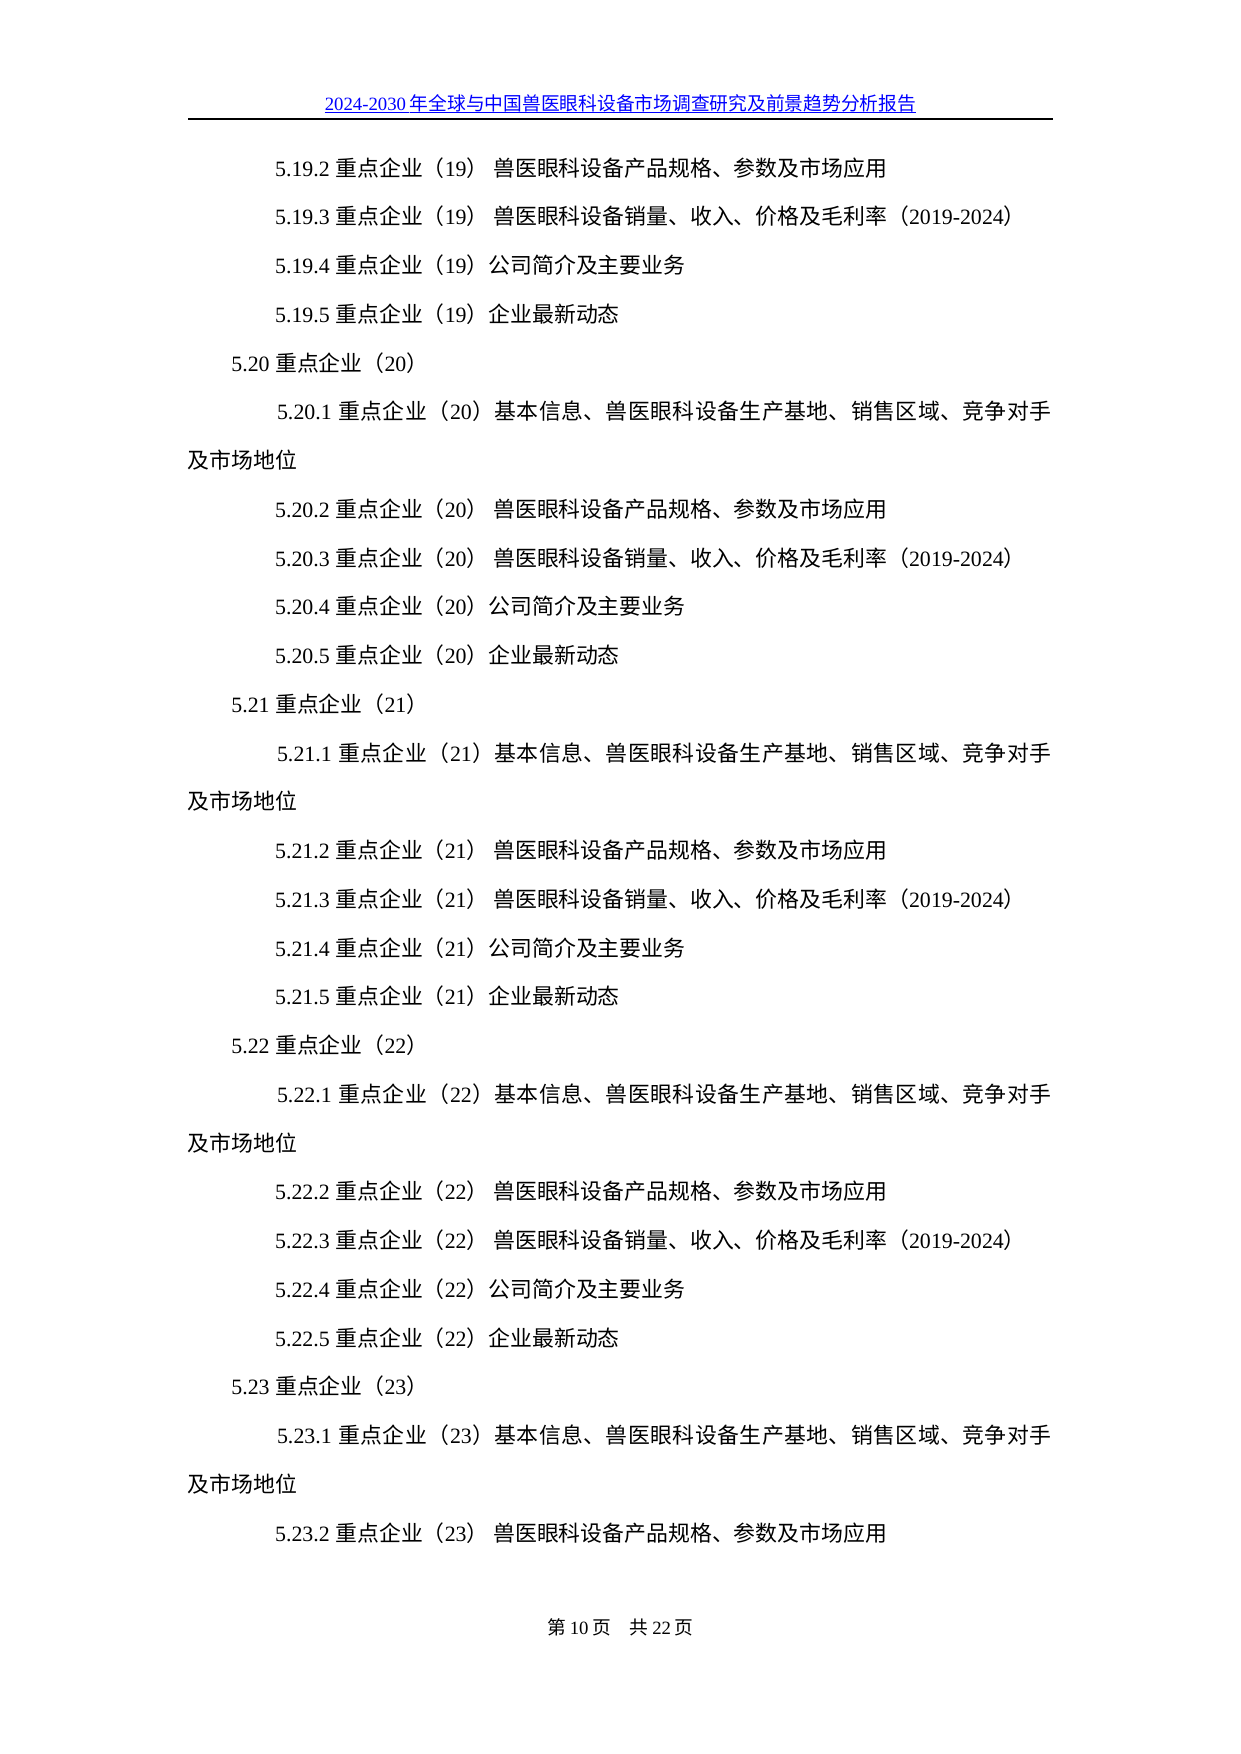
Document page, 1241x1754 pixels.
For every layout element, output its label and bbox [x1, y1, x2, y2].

text [187, 150, 1053, 1548]
